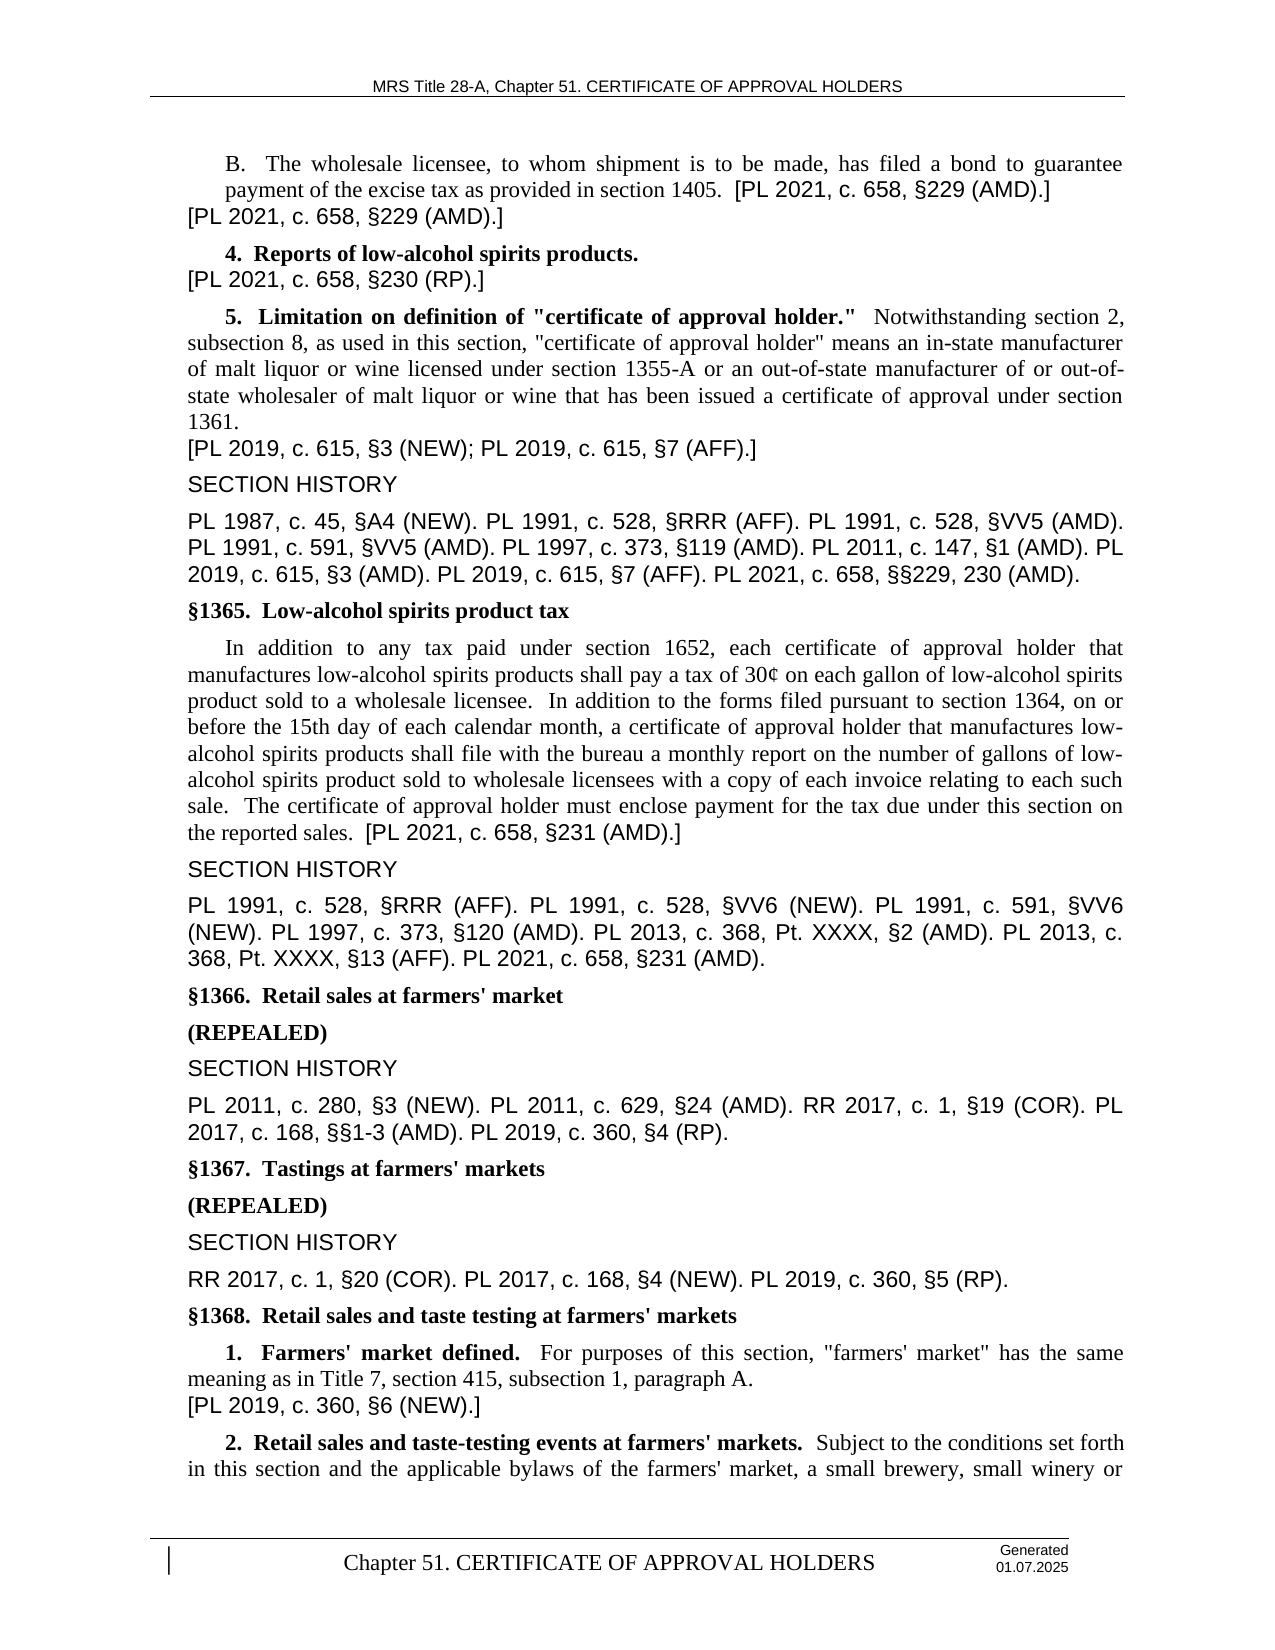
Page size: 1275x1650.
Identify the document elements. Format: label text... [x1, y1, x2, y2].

text §1365. Low-alcohol spirits product tax [187, 597, 1125, 624]
text §1367. Tastings at farmers' markets [187, 1155, 1125, 1182]
text In addition to any tax paid under section 1652, each certificate of approval holder that manufactures low-alcohol spirits products shall pay a tax of 30¢ on each gallon of low-alcohol spirits product sold to a wholesale licensee. In addition to the forms filed pursuant to section 1364, on or before the 15th day of each calendar month, a certificate of approval holder that manufactures low-alcohol spirits products shall file with the bureau a monthly report on the number of gallons of low-alcohol spirits product sold to wholesale licensees with a copy of each invoice relating to each such sale. The certificate of approval holder must enclose payment for the tax due under this section on the reported sales. [PL 2021, c. 658, §231 (AMD).] [187, 634, 1125, 845]
text §1366. Retail sales at farmers' market [187, 982, 1125, 1008]
text 5. Limitation on definition of "certificate of approval holder." Notwithstanding section 2, subsection 8, as used in this section, "certificate of approval holder" means an in-state manufacturer of malt liquor or wine licensed under section 1355‑A or an out-of-state manufacturer of or out-of-state wholesaler of malt liquor or wine that has been issued a certificate of approval under section 1361. [187, 303, 1125, 434]
text RR 2017, c. 1, §20 (COR). PL 2017, c. 168, §4 (NEW). PL 2019, c. 360, §5 (RP). [187, 1266, 1125, 1292]
text 1. Farmers' market defined. For purposes of this section, "farmers' market" has the same meaning as in Title 7, section 415, subsection 1, paragraph A. [187, 1339, 1125, 1392]
text §1368. Retail sales and taste testing at farmers' markets [187, 1302, 1125, 1329]
text SECTION HISTORY [187, 1229, 1125, 1255]
text SECTION HISTORY [187, 1055, 1125, 1082]
text SECTION HISTORY [187, 471, 1125, 498]
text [187, 1429, 1125, 1481]
text PL 2011, c. 280, §3 (NEW). PL 2011, c. 629, §24 (AMD). RR 2017, c. 1, §19 (COR). PL 2017, c. 168, §§1-3 (AMD). PL 2019, c. 360, §4 (RP). [187, 1092, 1125, 1145]
text PL 1987, c. 45, §A4 (NEW). PL 1991, c. 528, §RRR (AFF). PL 1991, c. 528, §VV5 (AMD). PL 1991, c. 591, §VV5 (AMD). PL 1997, c. 373, §119 (AMD). PL 2011, c. 147, §1 (AMD). PL 2019, c. 615, §3 (AMD). PL 2019, c. 615, §7 (AFF). PL 2021, c. 658, §§229, 230 (AMD). [187, 508, 1125, 587]
text [PL 2019, c. 615, §3 (NEW); PL 2019, c. 615, §7 (AFF).] [187, 434, 1125, 461]
text 4. Reports of low-alcohol spirits products. [187, 239, 1125, 266]
text PL 1991, c. 528, §RRR (AFF). PL 1991, c. 528, §VV6 (NEW). PL 1991, c. 591, §VV6 (NEW). PL 1997, c. 373, §120 (AMD). PL 2013, c. 368, Pt. XXXX, §2 (AMD). PL 2013, c. 368, Pt. XXXX, §13 (AFF). PL 2021, c. 658, §231 (AMD). [187, 892, 1125, 971]
text (REPEALED) [187, 1192, 1125, 1218]
text [PL 2021, c. 658, §229 (AMD).] [187, 203, 1125, 229]
text [PL 2021, c. 658, §230 (RP).] [187, 266, 1125, 292]
text B. The wholesale licensee, to whom shipment is to be made, has filed a bond to guarantee payment of the excise tax as provided in section 1405. [PL 2021, c. 658, §229 (AMD).] [225, 150, 1125, 203]
text (REPEALED) [187, 1019, 1125, 1045]
text SECTION HISTORY [187, 856, 1125, 882]
text [PL 2019, c. 360, §6 (NEW).] [187, 1392, 1125, 1418]
